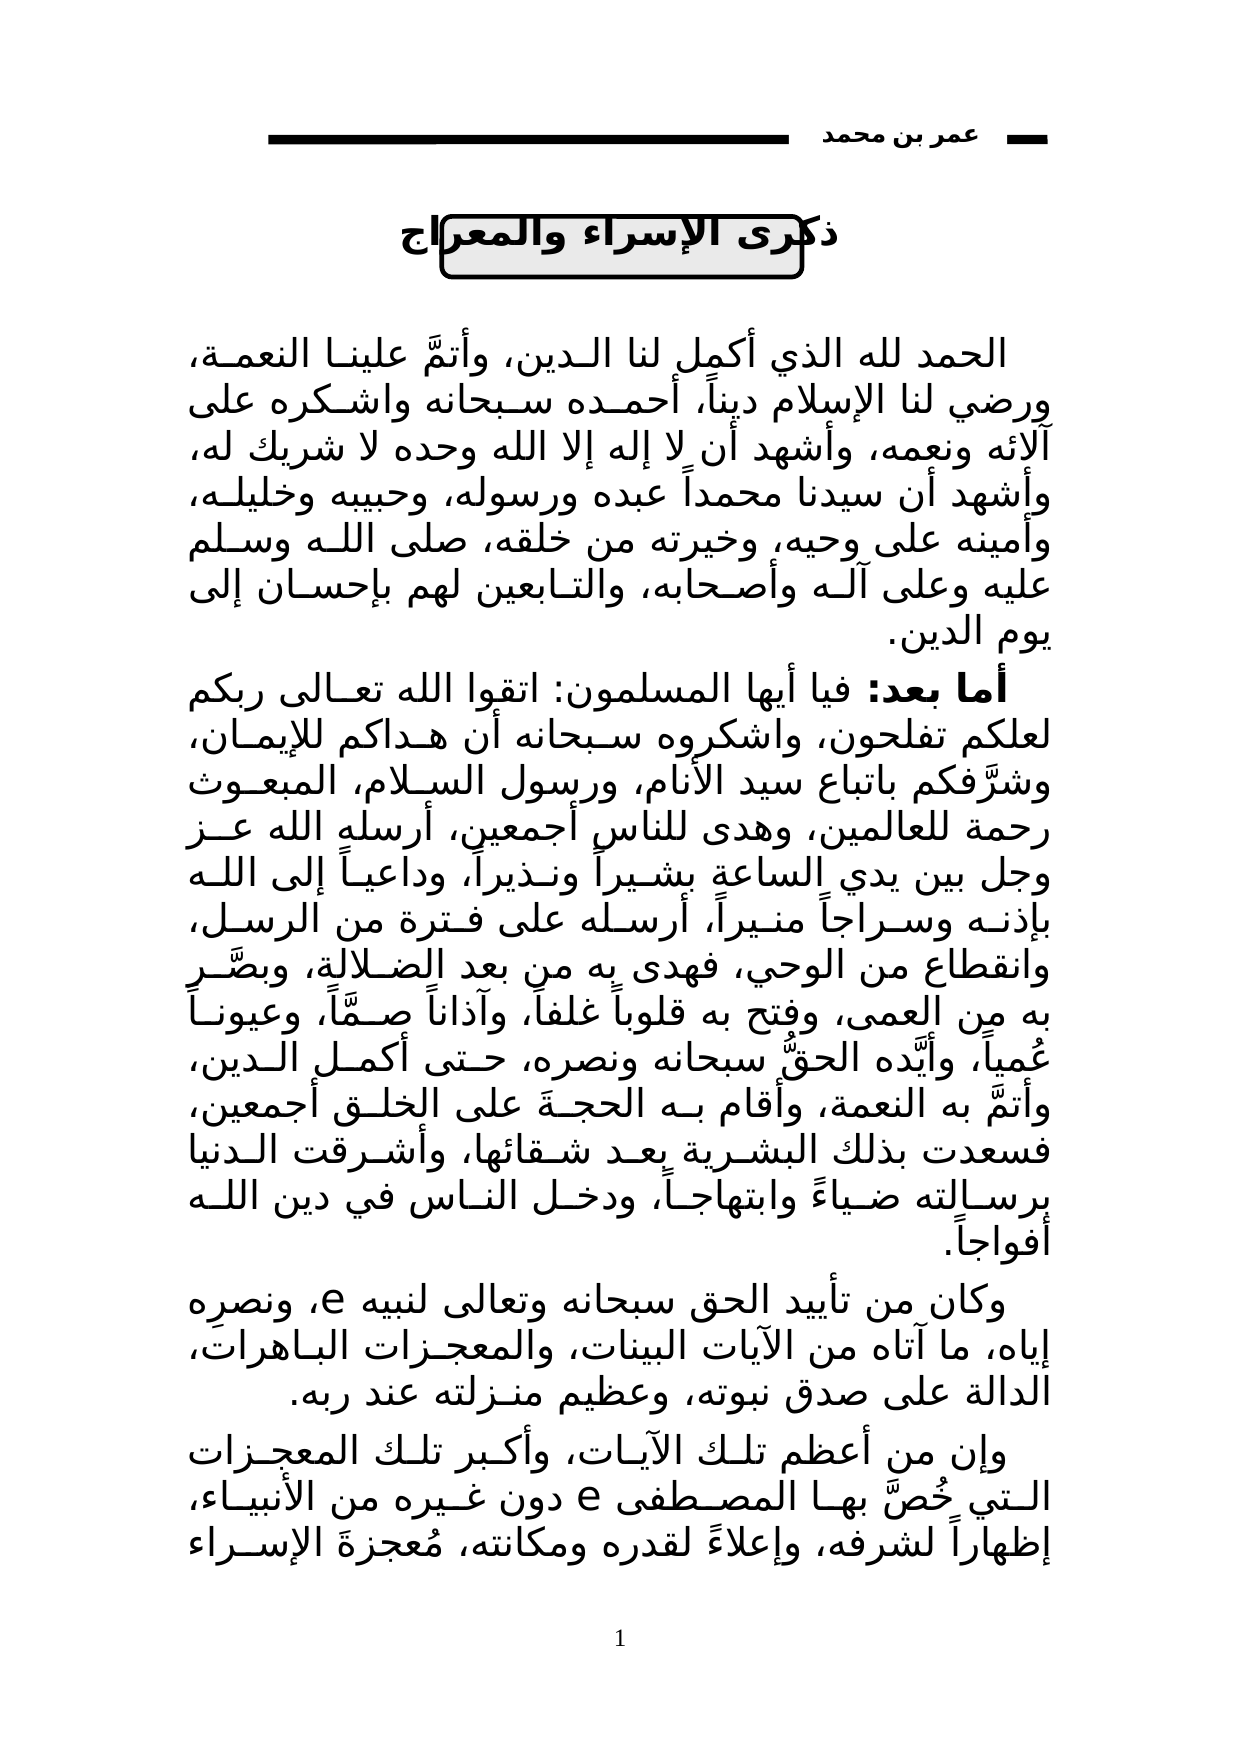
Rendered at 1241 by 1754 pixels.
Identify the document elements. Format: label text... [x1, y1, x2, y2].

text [187, 1428, 1053, 1566]
text الحمد لله الذي أكمل لنا الدين، وأتمَّ علينا النعمة، ورضي لنا الإسلام ديناً، أحمده سبحانه واشكره على آلائه ونعمه، وأشهد أن لا إله إلا الله وحده لا شريك له، وأشهد أن سيدنا محمداً عبده ورسوله، وحبيبه وخليله، وأمينه على وحيه، وخيرته من خلقه، صلى الله وسلم عليه وعلى آله وأصحابه، والتابعين لهم بإحسان إلى يوم الدين. [187, 331, 1053, 653]
text ذكرى الإسراء والمعراج [187, 209, 1053, 255]
text أما بعد: فيا أيها المسلمون: اتقوا الله تعالى ربكم لعلكم تفلحون، واشكروه سبحانه أن هداكم للإيمان، وشرَّفكم باتباع سيد الأنام، ورسول السلام، المبعوث رحمة للعالمين، وهدى للناس أجمعين، أرسله الله عز وجل بين يدي الساعة بشيراً ونذيراً، وداعياً إلى الله بإذنه وسراجاً منيراً، أرسله على فترة من الرسل، وانقطاع من الوحي، فهدى به من بعد الضلالة، وبصَّر به من العمى، وفتح به قلوباً غلفاً، وآذاناً صمَّاً، وعيوناً عُمياً، وأيَّده الحقُّ سبحانه ونصره، حتى أكمل الدين، وأتمَّ به النعمة، وأقام به الحجةَ على الخلق أجمعين، فسعدت بذلك البشرية بعد شقائها، وأشرقت الدنيا برسالته ضياءً وابتهاجاً، ودخل الناس في دين الله أفواجاً. [187, 666, 1053, 1264]
text وكان من تأييد الحق سبحانه وتعالى لنبيه ، ونصرِه إياه، ما آتاه من الآيات البينات، والمعجزات الباهرات، الدالة على صدق نبوته، وعظيم منـزلته عند ربه. [187, 1277, 1053, 1415]
